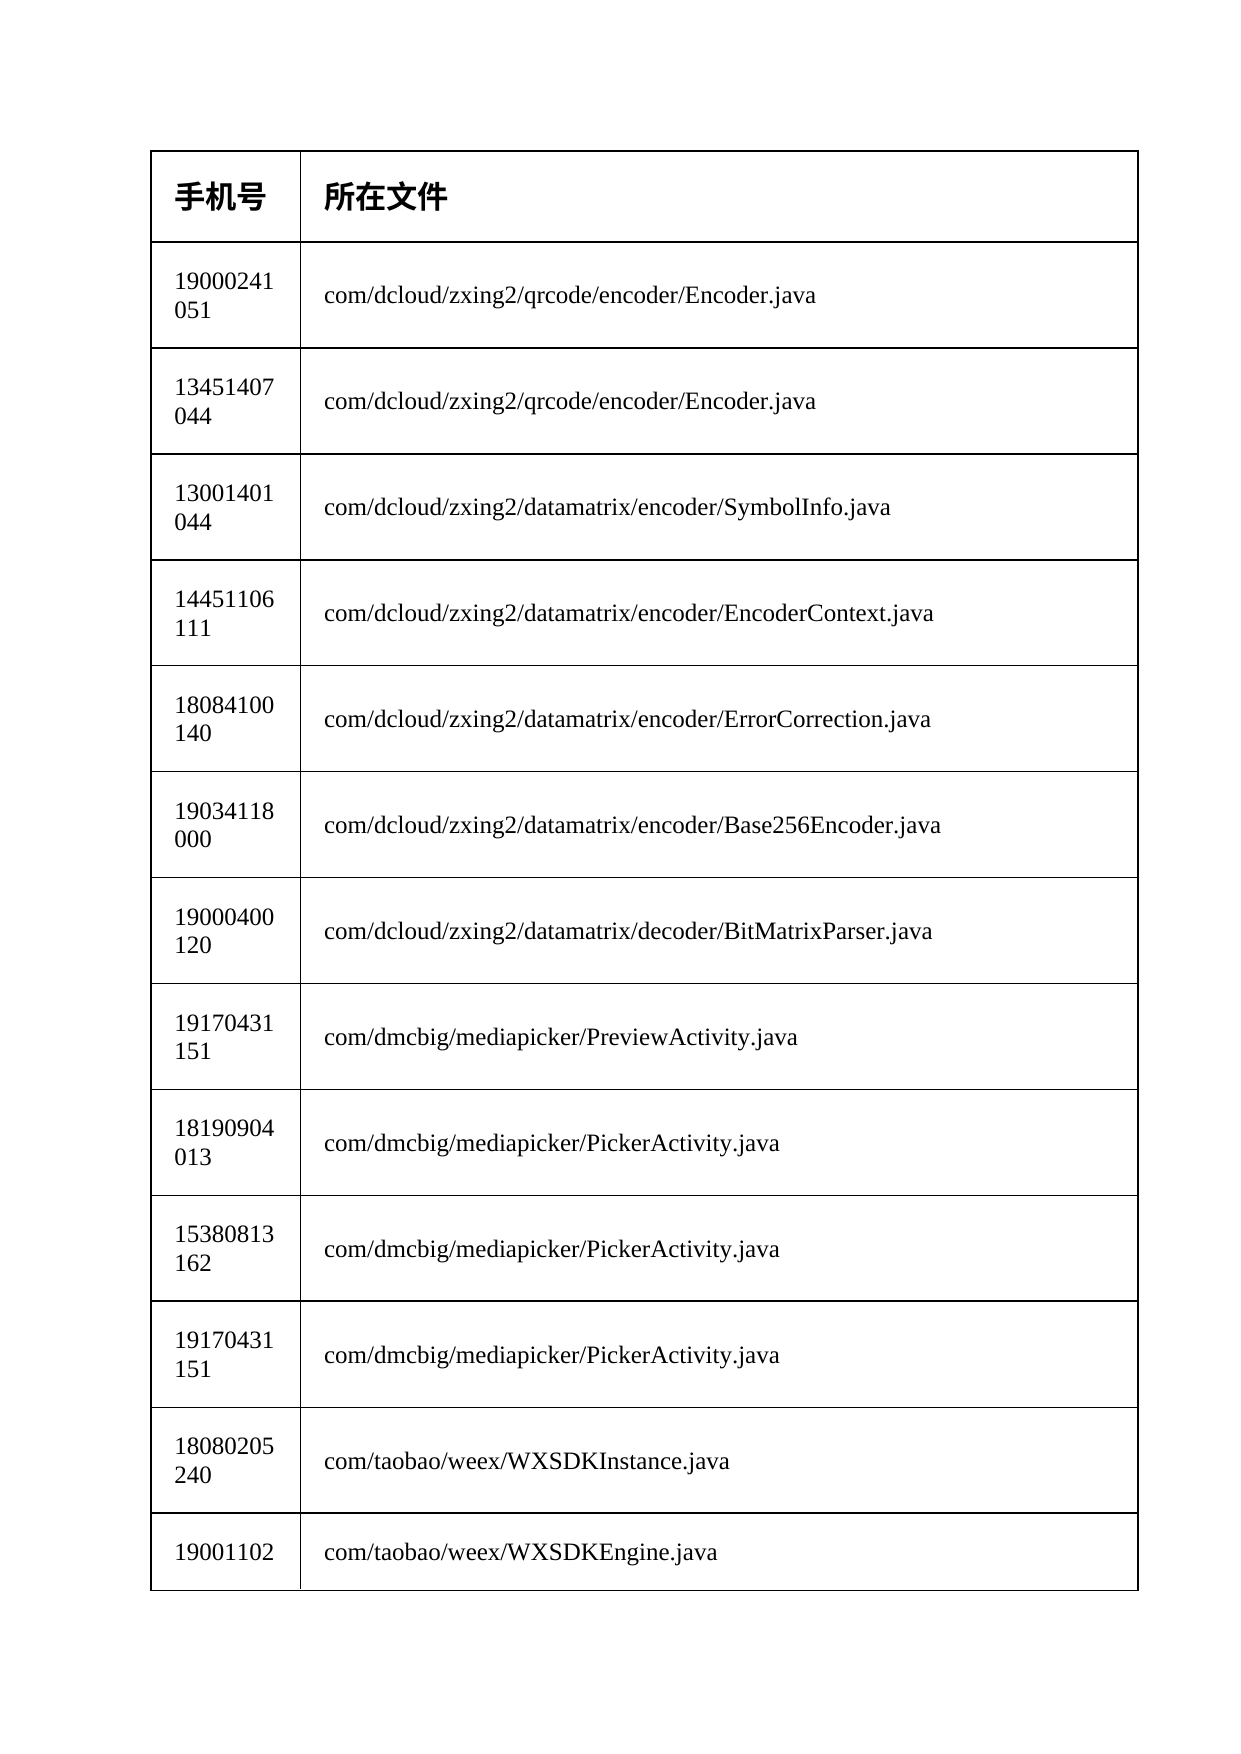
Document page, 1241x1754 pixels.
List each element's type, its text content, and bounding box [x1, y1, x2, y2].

table_cell 18080205240 [152, 1408, 300, 1512]
table_cell 18084100140 [152, 666, 300, 771]
table_cell com/dmcbig/mediapicker/PickerActivity.java [301, 1196, 1137, 1300]
table_cell com/taobao/weex/WXSDKEngine.java [301, 1514, 1137, 1589]
table_cell com/dcloud/zxing2/datamatrix/encoder/Base256Encoder.java [301, 772, 1137, 877]
table_cell com/dcloud/zxing2/datamatrix/encoder/SymbolInfo.java [301, 455, 1137, 559]
table_cell 19170431151 [152, 1302, 300, 1406]
table_cell 19000241051 [152, 243, 300, 347]
table_cell com/dcloud/zxing2/qrcode/encoder/Encoder.java [301, 243, 1137, 347]
table_cell 19170431151 [152, 984, 300, 1088]
table_cell 19001102040 [152, 1514, 300, 1589]
table_cell 19034118000 [152, 772, 300, 877]
table_cell com/dcloud/zxing2/datamatrix/decoder/BitMatrixParser.java [301, 878, 1137, 983]
table_cell com/dmcbig/mediapicker/PreviewActivity.java [301, 984, 1137, 1088]
table_cell com/dmcbig/mediapicker/PickerActivity.java [301, 1090, 1137, 1194]
table_cell 19000400120 [152, 878, 300, 983]
table_cell 14451106111 [152, 561, 300, 665]
table_header 所在文件 [301, 152, 1137, 241]
table_cell com/dcloud/zxing2/datamatrix/encoder/EncoderContext.java [301, 561, 1137, 665]
table_cell com/dmcbig/mediapicker/PickerActivity.java [301, 1302, 1137, 1406]
table_cell com/dcloud/zxing2/datamatrix/encoder/ErrorCorrection.java [301, 666, 1137, 771]
table_cell 13001401044 [152, 455, 300, 559]
table_cell 13451407044 [152, 349, 300, 453]
table_cell com/dcloud/zxing2/qrcode/encoder/Encoder.java [301, 349, 1137, 453]
table_cell 15380813162 [152, 1196, 300, 1300]
table_cell com/taobao/weex/WXSDKInstance.java [301, 1408, 1137, 1512]
table_cell 18190904013 [152, 1090, 300, 1194]
table_header 手机号 [152, 152, 300, 241]
